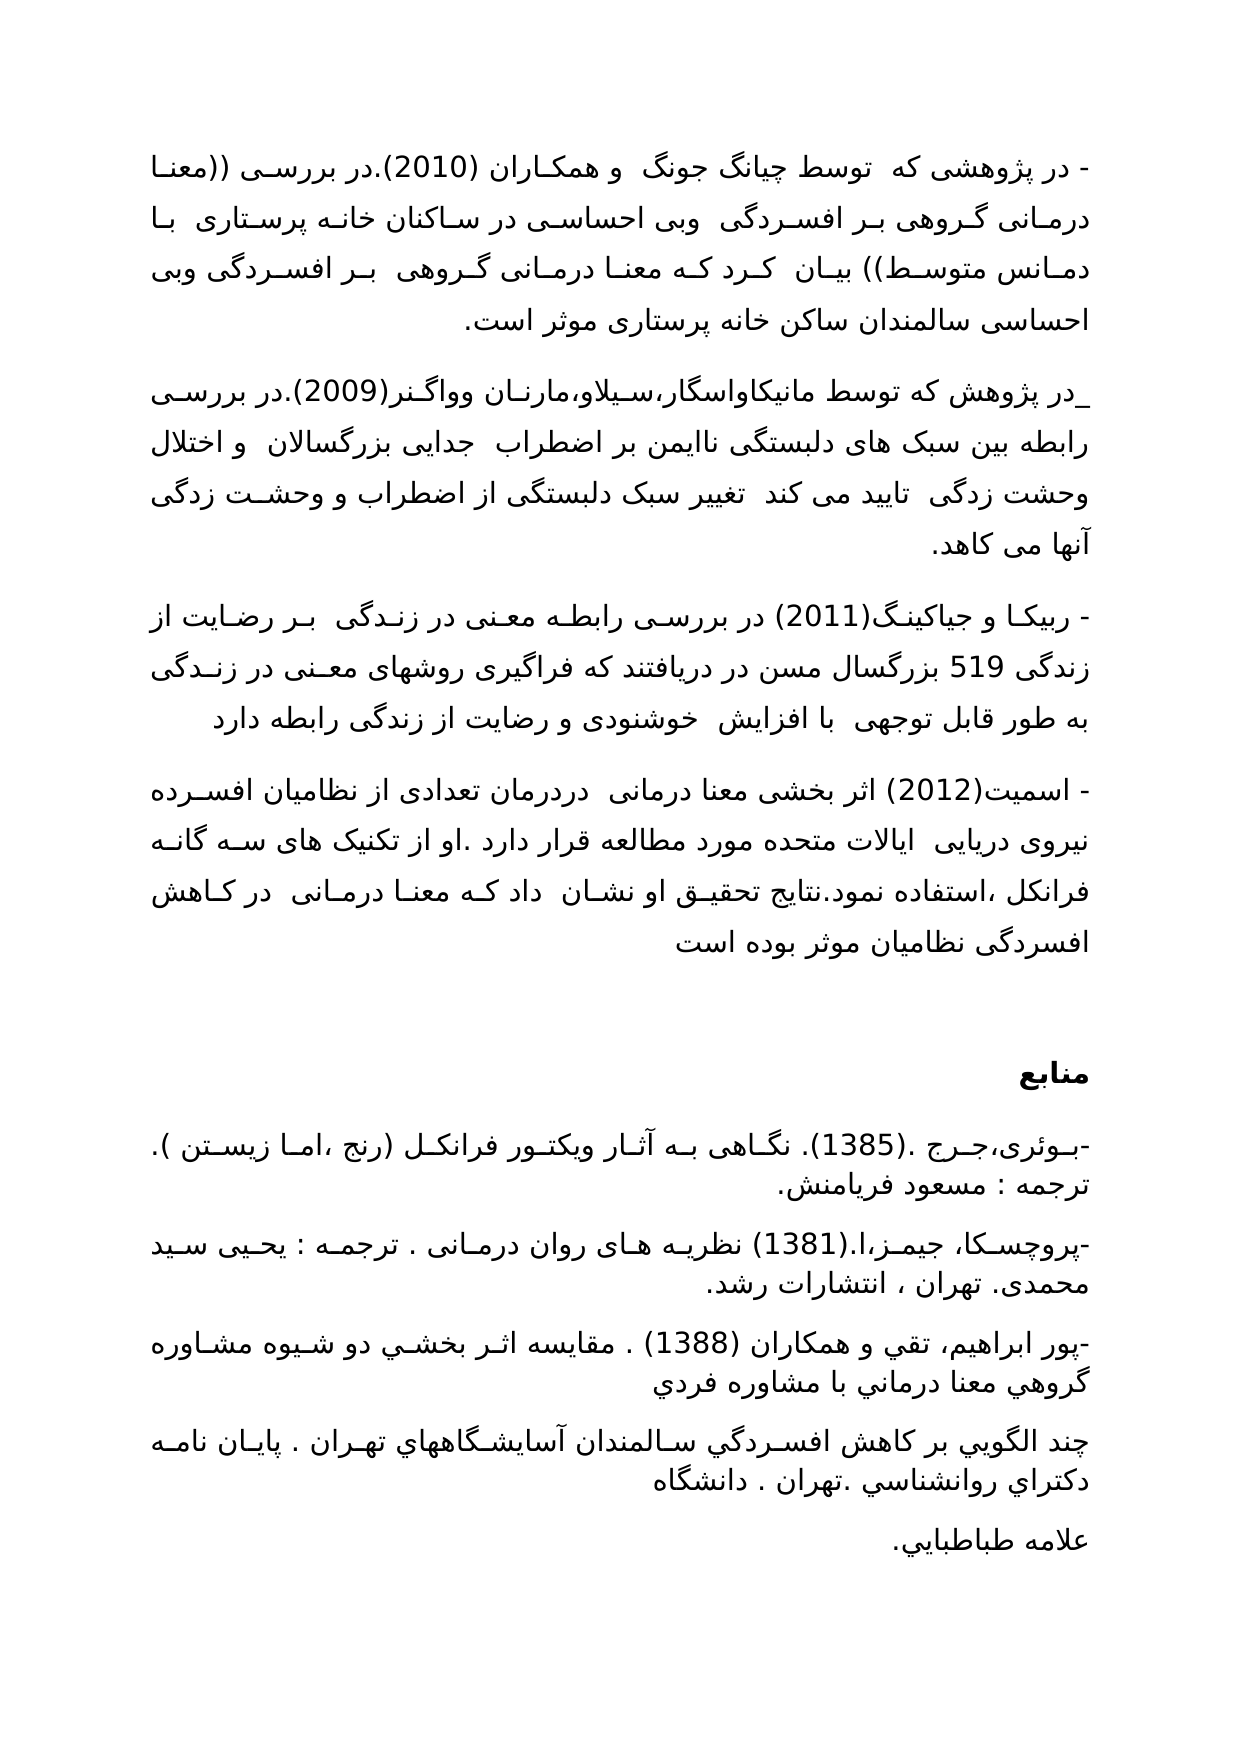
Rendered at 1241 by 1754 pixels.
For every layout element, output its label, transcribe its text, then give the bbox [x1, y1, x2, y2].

text - ربیکا و جیاکینگ(2011) در بررسی رابطه معنی در زندگی بر رضایت از زندگی 519 بزرگسال مسن در دریافتند که فراگیری روشهای معنی در زندگی به طور قابل توجهی با افزایش خوشنودی و رضایت از زندگی رابطه دارد [150, 599, 1090, 735]
text - در پژوهشی که توسط چیانگ جونگ و همکاران (2010).در بررسی ((معنا درمانی گروهی بر افسردگی وبی احساسی در ساکنان خانه پرستاری با دمانس متوسط)) بیان کرد که معنا درمانی گروهی بر افسردگی وبی احساسی سالمندان ساکن خانه پرستاری موثر است. [150, 150, 1090, 337]
text _در پژوهش که توسط مانیکاواسگار،سیلاو،مارنان وواگنر(2009).در بررسی رابطه بین سبک های دلبستگی ناایمن بر اضطراب جدایی بزرگسالان و اختلال وحشت زدگی تایید می کند تغییر سبک دلبستگی از اضطراب و وحشت زدگی آنها می کاهد. [150, 374, 1090, 561]
text منابع [150, 1057, 1090, 1091]
text -پور ابراهيم، تقي و همكاران (1388) . مقايسه اثر بخشي دو شيوه مشاوره گروهي معنا درماني با مشاوره فردي [150, 1326, 1090, 1399]
text -پروچسکا، جیمز،ا.(1381) نظریه های روان درمانی . ترجمه : یحیی سید محمدی. تهران ، انتشارات رشد. [150, 1227, 1090, 1300]
text چند الگويي بر كاهش افسردگي سالمندان آسايشگاههاي تهران . پايان نامه دكتراي روانشناسي .تهران . دانشگاه [150, 1425, 1090, 1498]
text علامه طباطبايي. [150, 1523, 1090, 1557]
text -بوئری،جرج .(1385). نگاهی به آثار ویکتور فرانکل (رنج ،اما زیستن ). ترجمه : مسعود فریامنش. [150, 1128, 1090, 1201]
text - اسمیت(2012) اثر بخشی معنا درمانی دردرمان تعدادی از نظامیان افسرده نیروی دریایی ایالات متحده مورد مطالعه قرار دارد .او از تکنیک های سه گانه فرانکل ،استفاده نمود.نتایج تحقیق او نشان داد که معنا درمانی در کاهش افسردگی نظامیان موثر بوده است [150, 773, 1090, 959]
